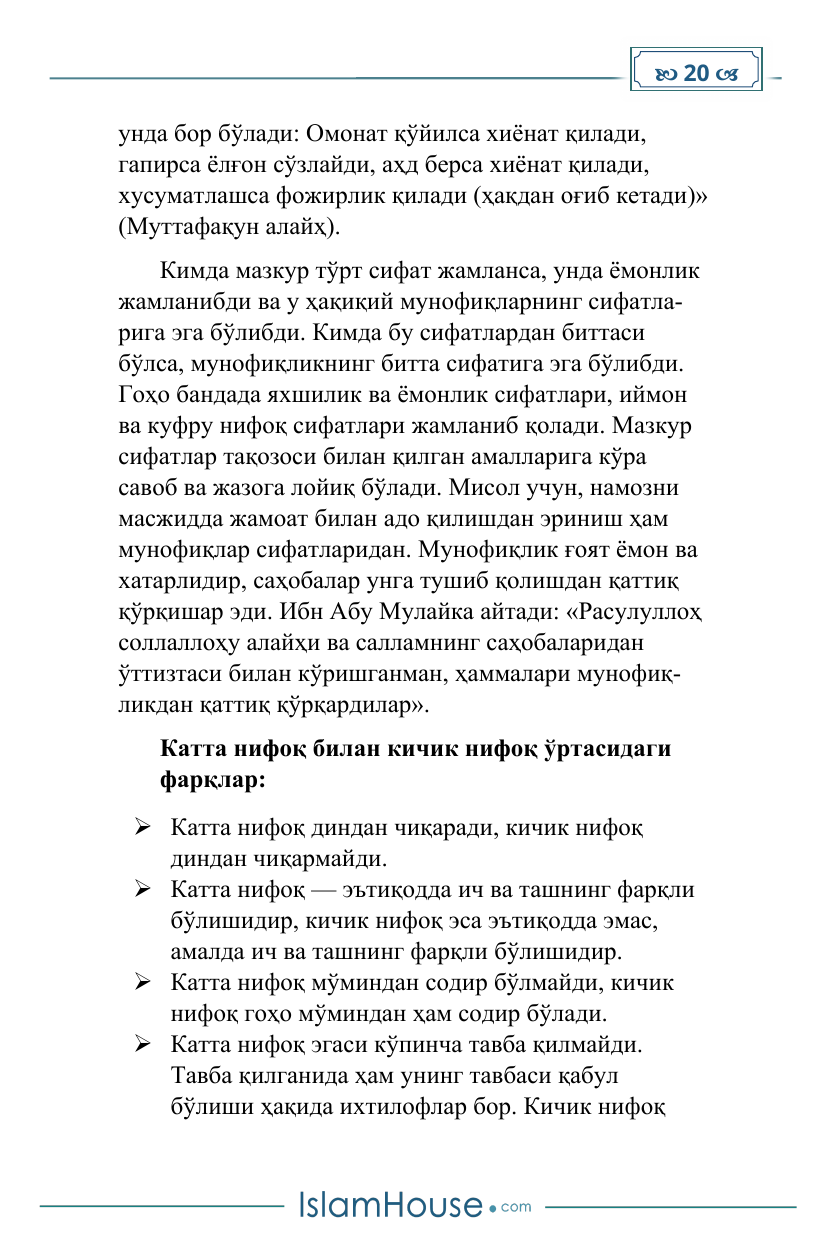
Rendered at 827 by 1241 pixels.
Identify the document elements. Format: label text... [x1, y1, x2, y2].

list Катта нифоқ мўминдан содир бўлмайди, кичик нифоқ гоҳо мўминдан ҳам содир бўлади. [133, 967, 709, 1027]
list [133, 1029, 709, 1120]
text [118, 118, 709, 240]
picture [292, 1186, 797, 1224]
text Кимда мазкур тўрт сифат жамланса, унда ёмонлик жамланибди ва у ҳақиқий мунофиқларнинг сифатла-рига эга бўлибди. Кимда бу сифатлардан биттаси бўлса, мунофиқликнинг битта сифатига эга бўлибди. Гоҳо бандада яхшилик ва ёмонлик сифатлари, иймон ва куфру нифоқ сифатлари жамланиб қолади. Мазкур сифатлар тақозоси билан қилган амалларига кўра савоб ва жазога лойиқ бўлади. Мисол учун, намозни масжидда жамоат билан адо қилишдан эриниш ҳам мунофиқлар сифатларидан. Мунофиқлик ғоят ёмон ва хатарлидир, саҳобалар унга тушиб қолишдан қаттиқ қўрқишар эди. Ибн Абу Мулайка айтади: «Расулуллоҳ соллаллоҳу алайҳи ва салламнинг саҳобаларидан ўттизтаси билан кўришганман, ҳаммалари мунофиқ-ликдан қаттиқ қўрқардилар». [118, 255, 709, 718]
list Катта нифоқ диндан чиқаради, кичик нифоқ диндан чиқармайди. [133, 812, 709, 871]
picture [33, 1185, 285, 1223]
text Катта нифоқ билан кичик нифоқ ўртасидаги фарқлар: [159, 733, 709, 793]
list Катта нифоқ — эътиқодда ич ва ташнинг фарқли бўлишидир, кичик нифоқ эса эътиқодда эмас, амалда ич ва ташнинг фарқли бўлишидир. [133, 874, 709, 964]
